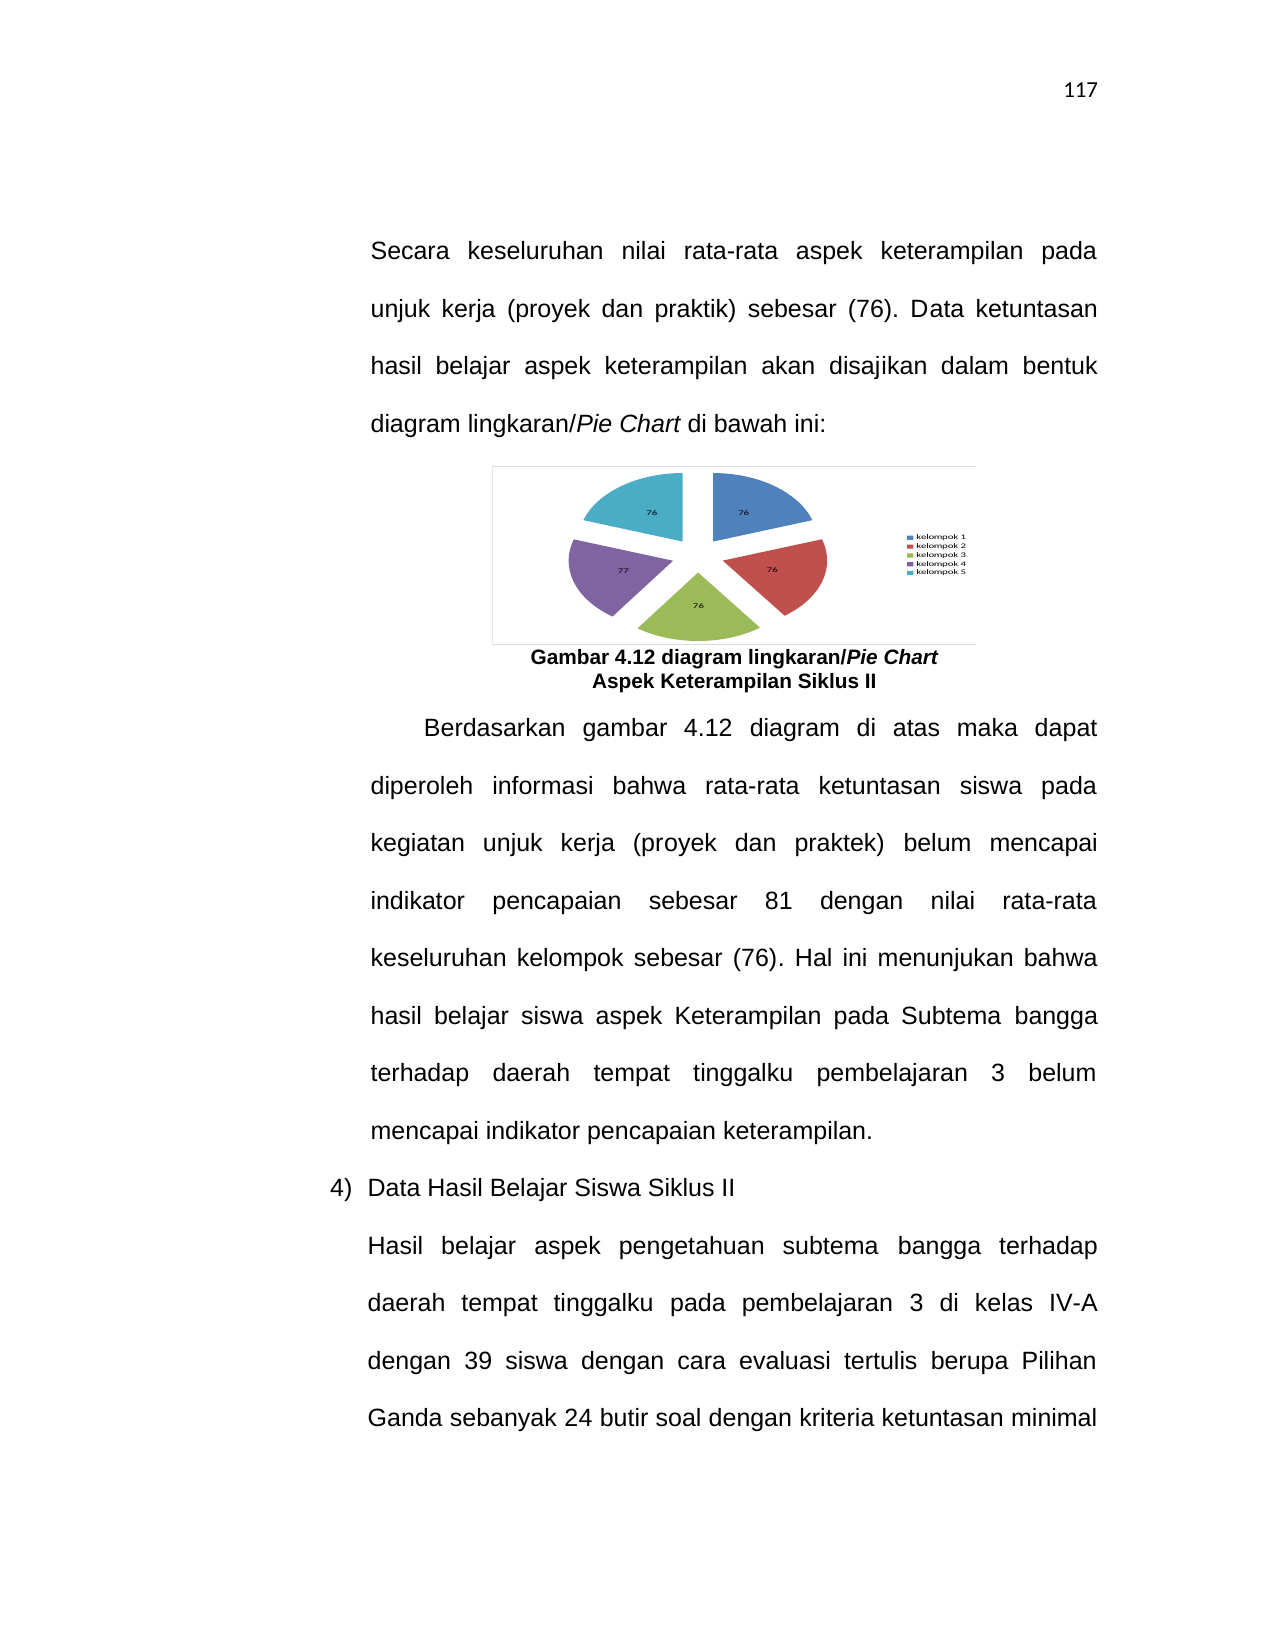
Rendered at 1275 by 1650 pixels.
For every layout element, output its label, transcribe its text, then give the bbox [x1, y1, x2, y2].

list Aspek Keterampilan Siklus II [370, 668, 1098, 692]
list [367, 1231, 1098, 1432]
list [370, 236, 1098, 437]
list Gambar 4.12 diagram lingkaran/Pie Chart [370, 644, 1098, 668]
list Data Hasil Belajar Siswa Siklus II [330, 1173, 1098, 1202]
text Berdasarkan gambar 4.12 diagram di atas maka dapat diperoleh informasi bahwa rata-rata ketuntasan siswa pada kegiatan unjuk kerja (proyek dan praktek) belum mencapai indikator pencapaian sebesar 81 dengan nilai rata-rata keseluruhan kelompok sebesar (76). Hal ini menunjukan bahwa hasil belajar siswa aspek Keterampilan pada Subtema bangga terhadap daerah tempat tinggalku pembelajaran 3 belum mencapai indikator pencapaian keterampilan. [370, 713, 1098, 1144]
